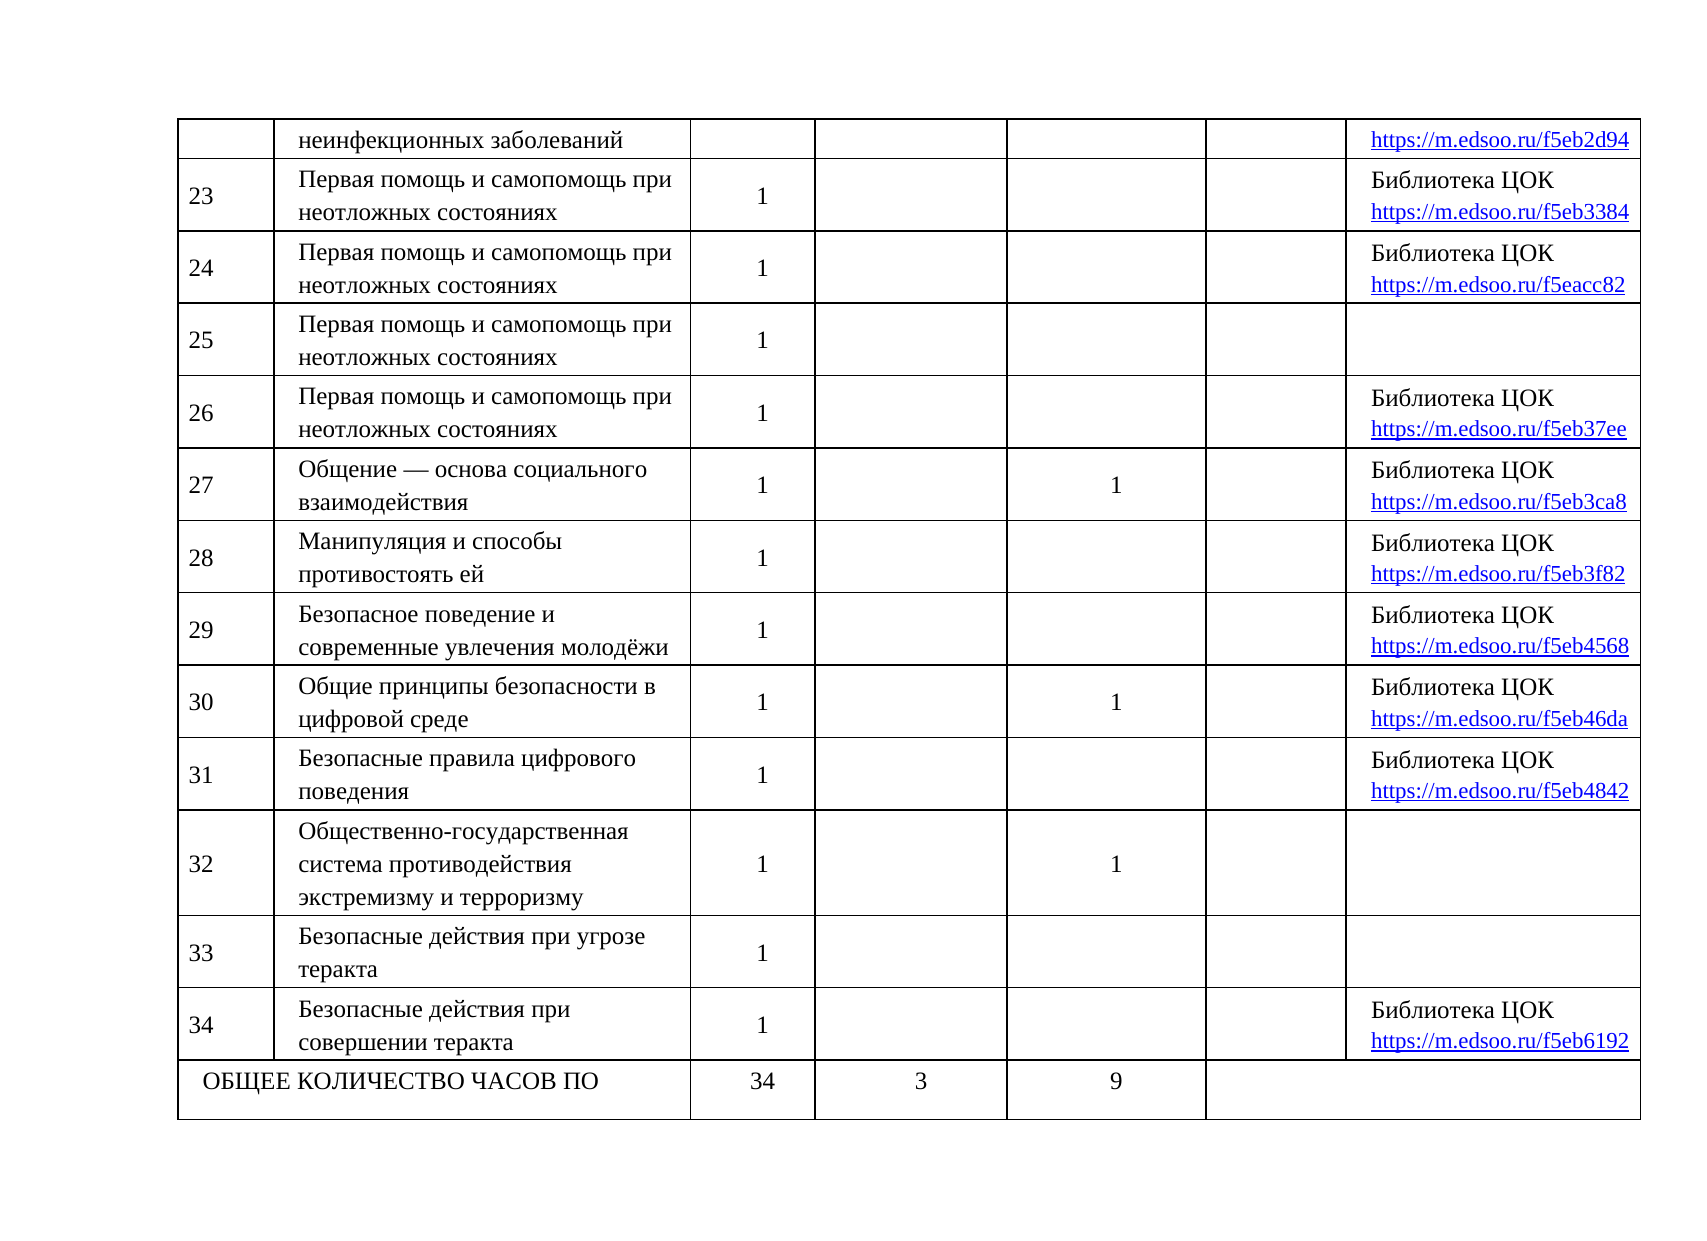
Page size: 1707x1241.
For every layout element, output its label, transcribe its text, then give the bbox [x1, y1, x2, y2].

table_cell 34 [179, 988, 273, 1059]
table_cell 1 [691, 811, 814, 914]
table_cell 22 [179, 120, 273, 157]
table_cell 1 [691, 521, 814, 592]
table_cell Библиотека ЦОК https://m.edsoo.ru/f5eb46da [1347, 666, 1640, 737]
table_cell [1207, 449, 1345, 519]
table_cell [816, 521, 1006, 592]
table_cell Безопасные правила цифрового поведения [275, 738, 690, 809]
table_cell 1 [1008, 666, 1205, 737]
table_cell 1 [691, 593, 814, 664]
table_cell Библиотека ЦОК https://m.edsoo.ru/f5eb3f82 [1347, 521, 1640, 592]
table_cell 24 [179, 232, 273, 302]
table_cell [1347, 120, 1640, 157]
table_cell [816, 738, 1006, 809]
table_cell 34 [691, 1061, 814, 1119]
table_cell [816, 988, 1006, 1059]
table_cell [1207, 232, 1345, 302]
table_cell Первая помощь и самопомощь при неотложных состояниях [275, 159, 690, 230]
table_cell [1207, 916, 1345, 987]
table_cell [1008, 120, 1205, 157]
table_cell [1008, 376, 1205, 447]
table_cell 27 [179, 449, 273, 519]
table_cell Библиотека ЦОК https://m.edsoo.ru/f5eb3ca8 [1347, 449, 1640, 519]
table_cell 1 [691, 376, 814, 447]
table_cell [1207, 376, 1345, 447]
table_cell Безопасные действия при совершении теракта [275, 988, 690, 1059]
table_cell Библиотека ЦОК https://m.edsoo.ru/f5eb4568 [1347, 593, 1640, 664]
table_cell 30 [179, 666, 273, 737]
table_cell 1 [691, 738, 814, 809]
table_cell 29 [179, 593, 273, 664]
table_cell Безопасные действия при угрозе теракта [275, 916, 690, 987]
table_cell [1207, 811, 1345, 914]
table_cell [179, 1061, 690, 1119]
table_cell [1008, 159, 1205, 230]
table_cell [1207, 120, 1345, 157]
table_cell [816, 232, 1006, 302]
table_cell Библиотека ЦОК https://m.edsoo.ru/f5eb4842 [1347, 738, 1640, 809]
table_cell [275, 120, 690, 157]
table_cell [1207, 738, 1345, 809]
table_cell Общение — основа социального взаимодействия [275, 449, 690, 519]
table_cell [1008, 738, 1205, 809]
table_cell [816, 666, 1006, 737]
table_cell [1008, 521, 1205, 592]
table_cell 23 [179, 159, 273, 230]
table_cell Общие принципы безопасности в цифровой среде [275, 666, 690, 737]
table_cell 1 [691, 449, 814, 519]
table_cell 33 [179, 916, 273, 987]
table_cell [1008, 232, 1205, 302]
table_cell Библиотека ЦОК https://m.edsoo.ru/f5eb6192 [1347, 988, 1640, 1059]
table_cell [816, 449, 1006, 519]
table_cell [1347, 811, 1640, 914]
table_cell 32 [179, 811, 273, 914]
table_cell Первая помощь и самопомощь при неотложных состояниях [275, 376, 690, 447]
table_cell [1008, 593, 1205, 664]
table_cell Библиотека ЦОК https://m.edsoo.ru/f5eb37ee [1347, 376, 1640, 447]
table_cell 25 [179, 304, 273, 375]
table_cell 1 [691, 232, 814, 302]
table_cell 31 [179, 738, 273, 809]
table_cell 1 [691, 304, 814, 375]
table_cell [1207, 159, 1345, 230]
table_cell [1008, 988, 1205, 1059]
table_cell 9 [1008, 1061, 1205, 1119]
table_cell [1347, 916, 1640, 987]
table_cell Библиотека ЦОК https://m.edsoo.ru/f5eb3384 [1347, 159, 1640, 230]
table_cell 1 [691, 988, 814, 1059]
table_cell 1 [1008, 449, 1205, 519]
table_cell 1 [691, 666, 814, 737]
table_cell [816, 159, 1006, 230]
table_cell 1 [691, 159, 814, 230]
table_cell [816, 376, 1006, 447]
table_cell [1008, 304, 1205, 375]
table_cell [816, 593, 1006, 664]
table_cell [1207, 666, 1345, 737]
table_cell [1207, 304, 1345, 375]
table_cell Манипуляция и способы противостоять ей [275, 521, 690, 592]
table_cell 1 [816, 120, 1006, 157]
table_cell Первая помощь и самопомощь при неотложных состояниях [275, 232, 690, 302]
table_cell Безопасное поведение и современные увлечения молодёжи [275, 593, 690, 664]
table_cell Первая помощь и самопомощь при неотложных состояниях [275, 304, 690, 375]
table_cell 1 [691, 916, 814, 987]
table_cell Общественно-государственная система противодействия экстремизму и терроризму [275, 811, 690, 914]
table_cell 26 [179, 376, 273, 447]
table_cell 1 [691, 120, 814, 157]
table_cell [816, 811, 1006, 914]
table_cell 1 [1008, 811, 1205, 914]
table_cell [816, 304, 1006, 375]
table_cell [1207, 1061, 1640, 1119]
table_cell 28 [179, 521, 273, 592]
table_cell [1347, 304, 1640, 375]
table_cell [1207, 521, 1345, 592]
table_cell [1207, 593, 1345, 664]
table_cell [1207, 988, 1345, 1059]
table_cell [816, 916, 1006, 987]
table_cell Библиотека ЦОК https://m.edsoo.ru/f5eacc82 [1347, 232, 1640, 302]
table_cell 3 [816, 1061, 1006, 1119]
table_cell [1008, 916, 1205, 987]
